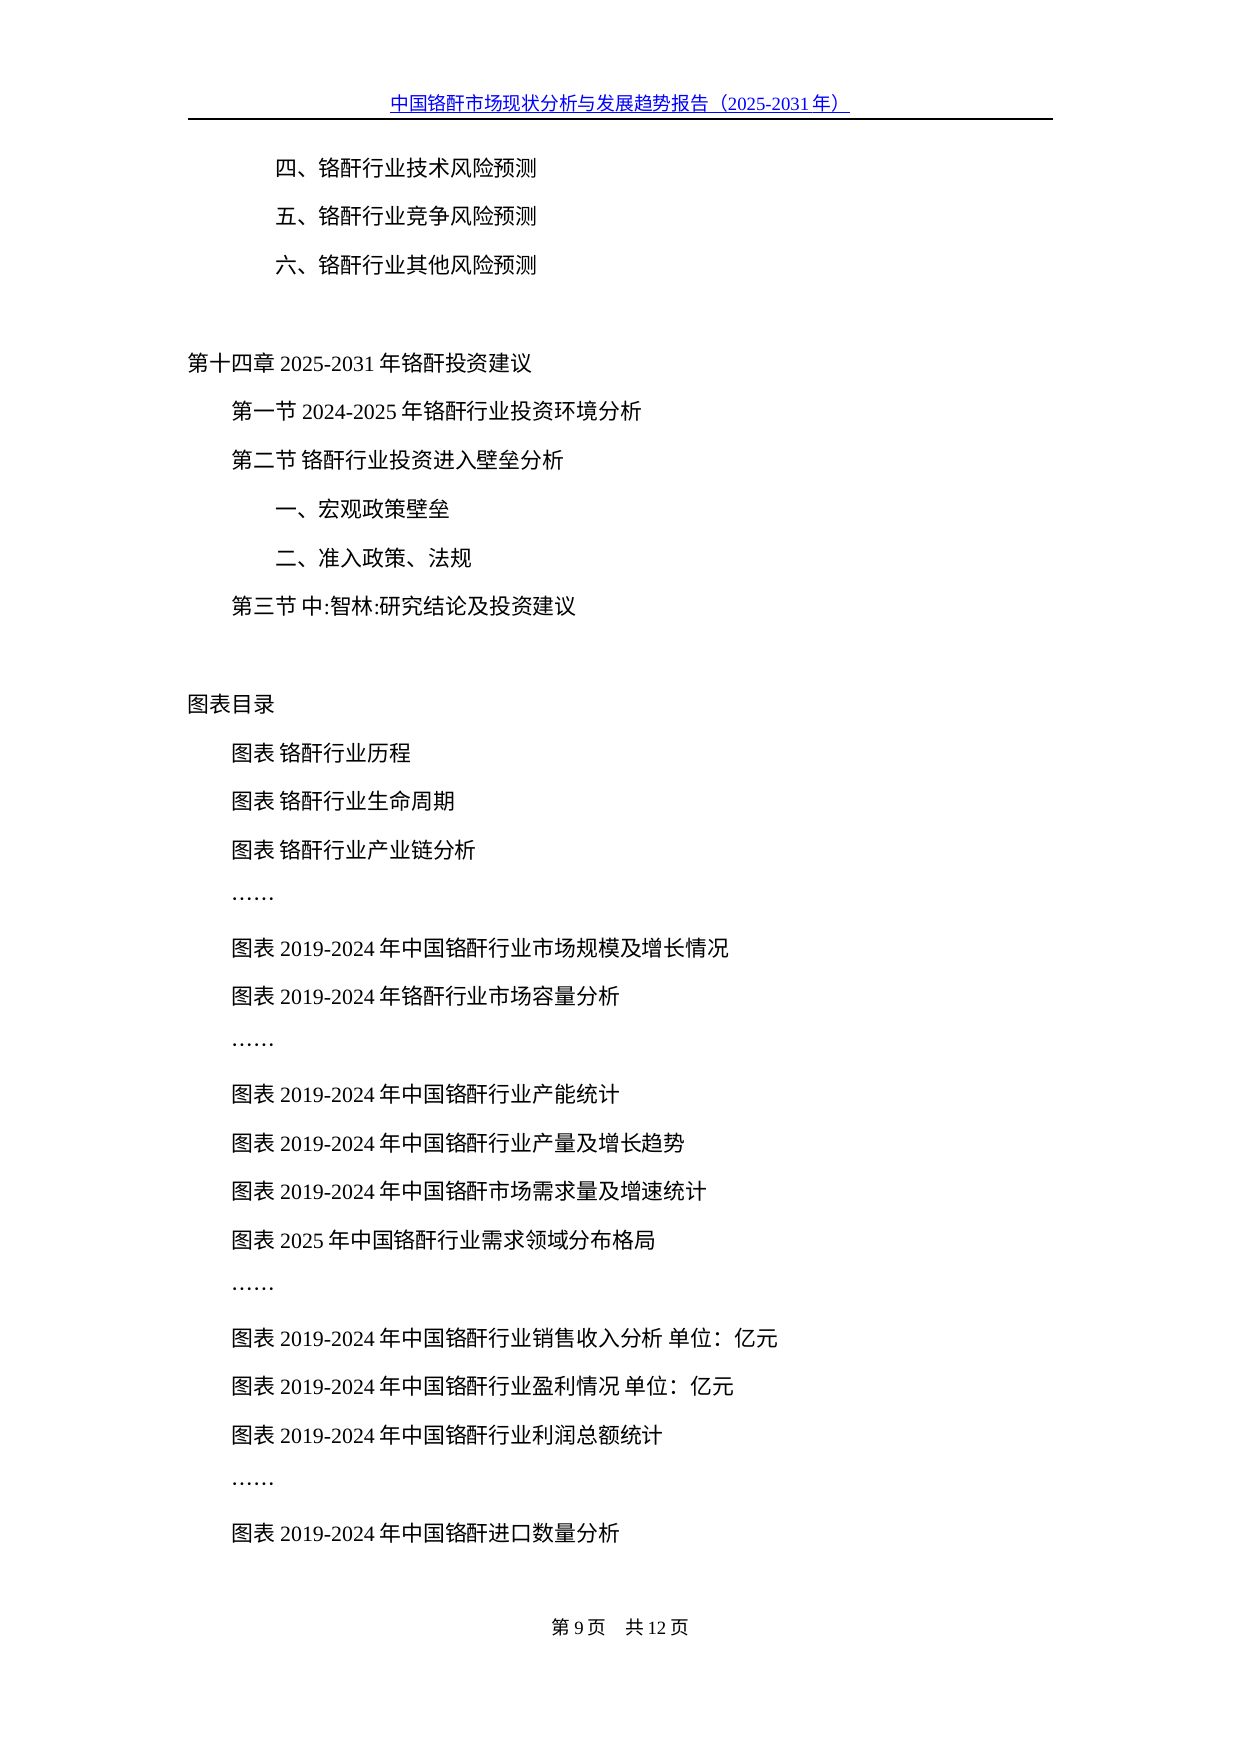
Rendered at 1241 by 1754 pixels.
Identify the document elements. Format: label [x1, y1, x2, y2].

text [187, 150, 1053, 1548]
